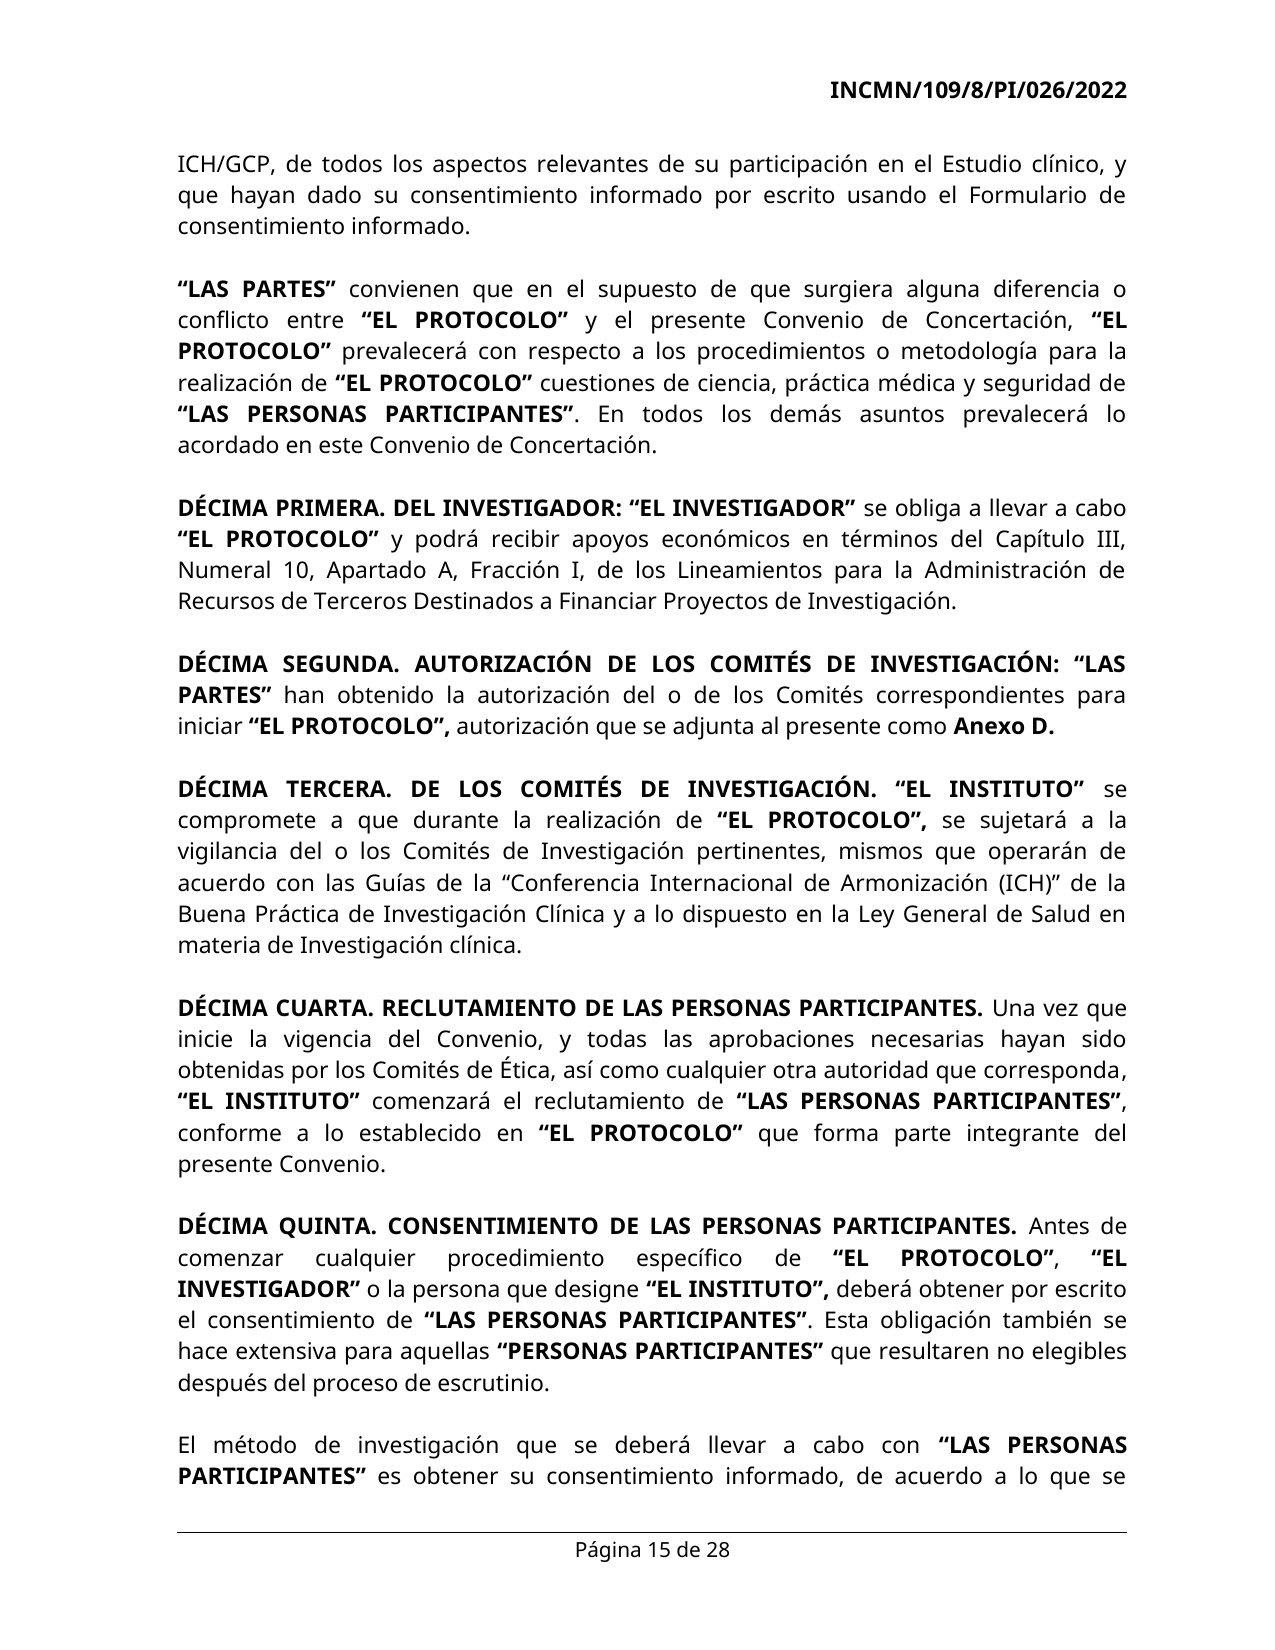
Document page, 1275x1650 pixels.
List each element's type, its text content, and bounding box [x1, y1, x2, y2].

text DÉCIMA CUARTA. RECLUTAMIENTO DE LAS PERSONAS PARTICIPANTES. Una vez que inicie la vigencia del Convenio, y todas las aprobaciones necesarias hayan sido obtenidas por los Comités de Ética, así como cualquier otra autoridad que corresponda, “EL INSTITUTO” comenzará el reclutamiento de “LAS PERSONAS PARTICIPANTES”, conforme a lo establecido en “EL PROTOCOLO” que forma parte integrante del presente Convenio. [177, 991, 1127, 1179]
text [177, 148, 1127, 241]
text DÉCIMA PRIMERA. DEL INVESTIGADOR: “EL INVESTIGADOR” se obliga a llevar a cabo “EL PROTOCOLO” y podrá recibir apoyos económicos en términos del Capítulo III, Numeral 10, Apartado A, Fracción I, de los Lineamientos para la Administración de Recursos de Terceros Destinados a Financiar Proyectos de Investigación. [177, 491, 1127, 616]
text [177, 1429, 1127, 1491]
text DÉCIMA TERCERA. DE LOS COMITÉS DE INVESTIGACIÓN. “EL INSTITUTO” se compromete a que durante la realización de “EL PROTOCOLO”, se sujetará a la vigilancia del o los Comités de Investigación pertinentes, mismos que operarán de acuerdo con las Guías de la “Conferencia Internacional de Armonización (ICH)” de la Buena Práctica de Investigación Clínica y a lo dispuesto en la Ley General de Salud en materia de Investigación clínica. [177, 773, 1127, 960]
text DÉCIMA SEGUNDA. AUTORIZACIÓN DE LOS COMITÉS DE INVESTIGACIÓN: “LAS PARTES” han obtenido la autorización del o de los Comités correspondientes para iniciar “EL PROTOCOLO”, autorización que se adjunta al presente como Anexo D. [177, 648, 1127, 741]
text DÉCIMA QUINTA. CONSENTIMIENTO DE LAS PERSONAS PARTICIPANTES. Antes de comenzar cualquier procedimiento específico de “EL PROTOCOLO”, “EL INVESTIGADOR” o la persona que designe “EL INSTITUTO”, deberá obtener por escrito el consentimiento de “LAS PERSONAS PARTICIPANTES”. Esta obligación también se hace extensiva para aquellas “PERSONAS PARTICIPANTES” que resultaren no elegibles después del proceso de escrutinio. [177, 1210, 1127, 1398]
text “LAS PARTES” convienen que en el supuesto de que surgiera alguna diferencia o conflicto entre “EL PROTOCOLO” y el presente Convenio de Concertación, “EL PROTOCOLO” prevalecerá con respecto a los procedimientos o metodología para la realización de “EL PROTOCOLO” cuestiones de ciencia, práctica médica y seguridad de “LAS PERSONAS PARTICIPANTES”. En todos los demás asuntos prevalecerá lo acordado en este Convenio de Concertación. [177, 273, 1127, 460]
